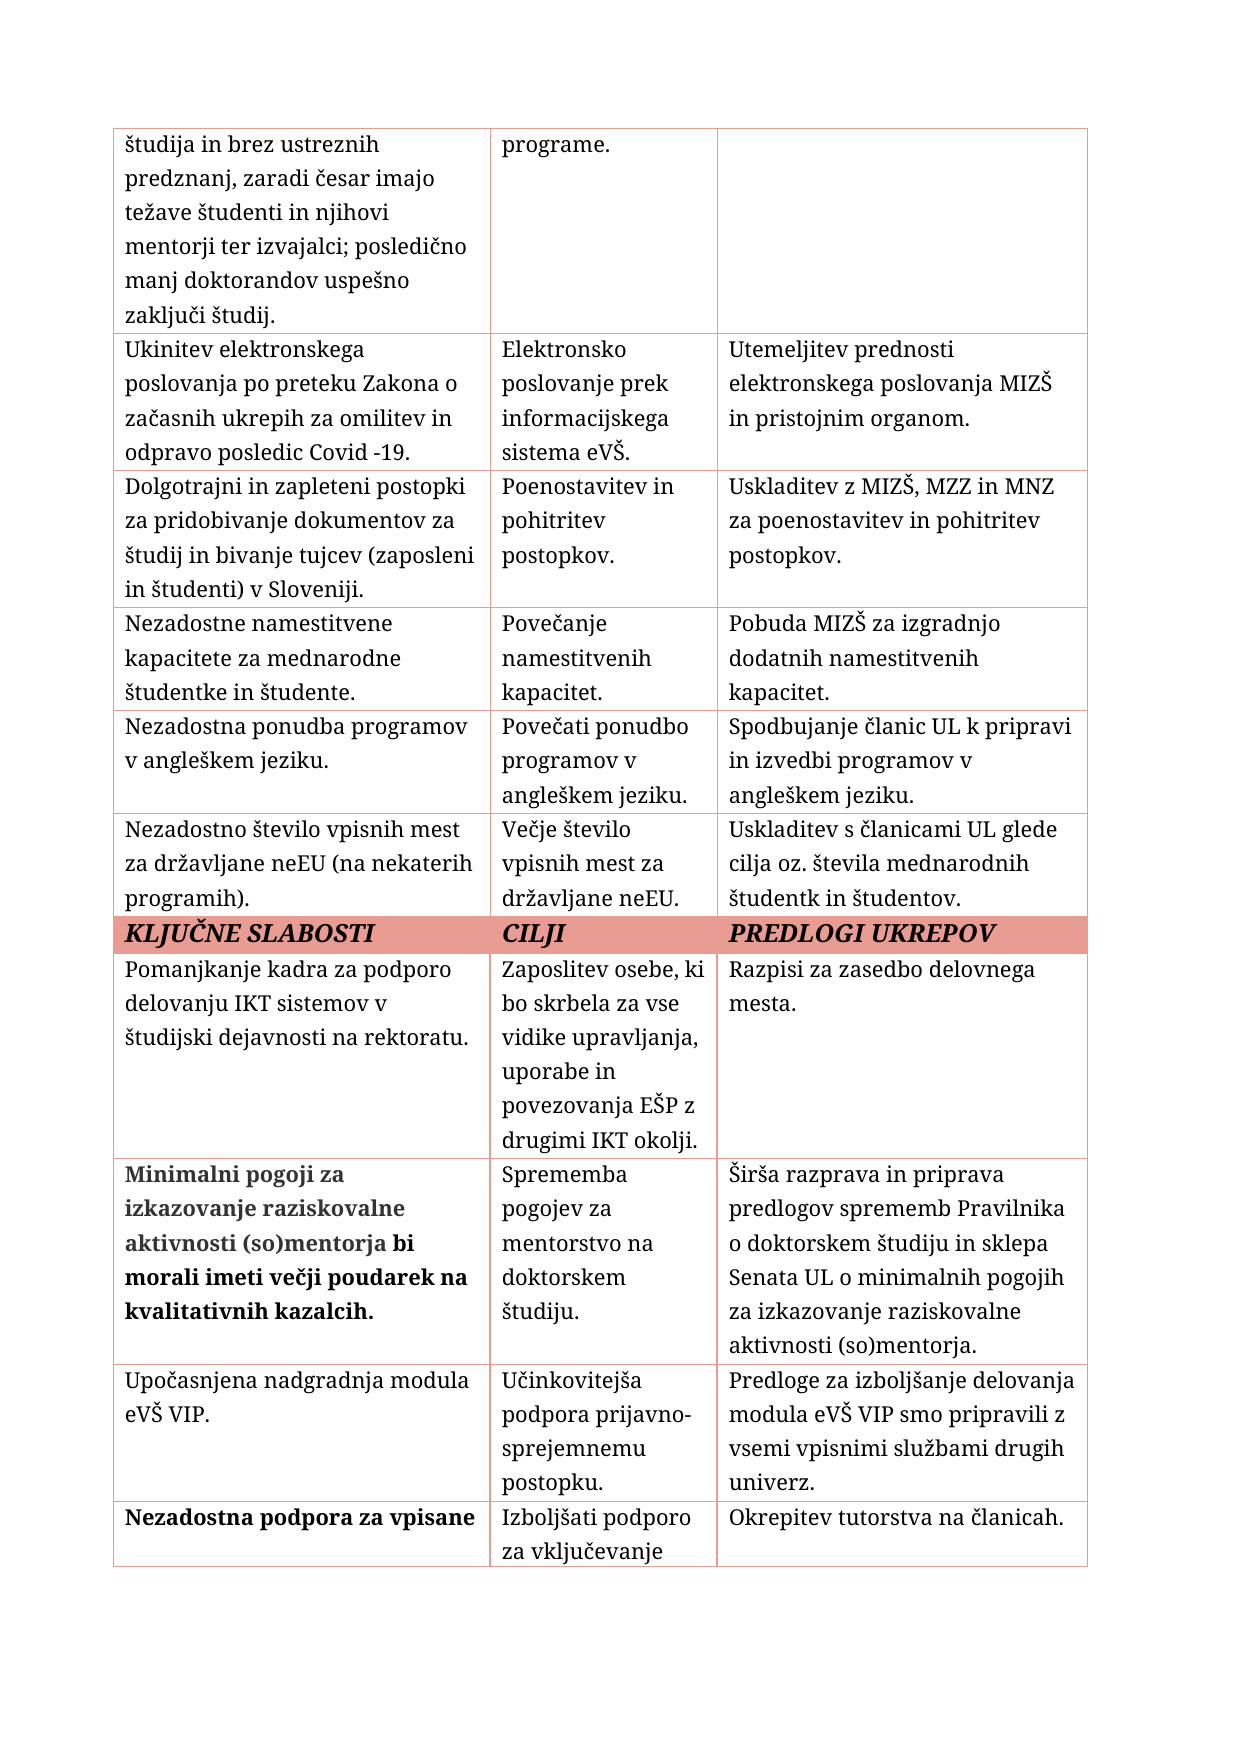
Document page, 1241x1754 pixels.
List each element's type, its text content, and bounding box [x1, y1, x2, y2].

table_cell Pomanjkanje kadra za podporo delovanju IKT sistemov v študijski dejavnosti na rektoratu. [114, 954, 489, 1158]
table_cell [114, 1502, 489, 1566]
table_cell Upočasnjena nadgradnja modula eVŠ VIP. [114, 1365, 489, 1501]
table_cell Uskladitev z MIZŠ, MZZ in MNZ za poenostavitev in pohitritev postopkov. [718, 471, 1087, 607]
table_cell KLJUČNE SLABOSTI [114, 916, 489, 954]
table_cell PREDLOGI UKREPOV [718, 916, 1087, 954]
table_cell Učinkovitejša podpora prijavno-sprejemnemu postopku. [491, 1365, 716, 1501]
table_cell Nezadostne namestitvene kapacitete za mednarodne študentke in študente. [114, 608, 490, 710]
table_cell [491, 129, 717, 333]
table_cell Nezadostna ponudba programov v angleškem jeziku. [114, 711, 490, 813]
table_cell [718, 129, 1087, 333]
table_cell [114, 129, 490, 333]
table_cell Elektronsko poslovanje prek informacijskega sistema eVŠ. [491, 334, 717, 470]
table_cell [718, 1502, 1087, 1566]
table_cell Spodbujanje članic UL k pripravi in izvedbi programov v angleškem jeziku. [718, 711, 1087, 813]
table_cell Utemeljitev prednosti elektronskega poslovanja MIZŠ in pristojnim organom. [718, 334, 1087, 470]
table_cell Razpisi za zasedbo delovnega mesta. [718, 954, 1087, 1158]
table_cell Širša razprava in priprava predlogov sprememb Pravilnika o doktorskem študiju in sklepa Senata UL o minimalnih pogojih za izkazovanje raziskovalne aktivnosti (so)mentorja. [718, 1159, 1087, 1364]
table_cell Sprememba pogojev za mentorstvo na doktorskem študiju. [491, 1159, 716, 1364]
table_cell CILJI [491, 916, 716, 954]
table_cell Povečanje namestitvenih kapacitet. [491, 608, 717, 710]
table_cell Povečati ponudbo programov v angleškem jeziku. [491, 711, 717, 813]
table_cell Poenostavitev in pohitritev postopkov. [491, 471, 717, 607]
table_cell Dolgotrajni in zapleteni postopki za pridobivanje dokumentov za študij in bivanje tujcev (zaposleni in študenti) v Sloveniji. [114, 471, 490, 607]
table_cell Ukinitev elektronskega poslovanja po preteku Zakona o začasnih ukrepih za omilitev in odpravo posledic Covid -19. [114, 334, 490, 470]
table_cell Večje število vpisnih mest za državljane neEU. [491, 814, 717, 916]
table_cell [491, 1502, 716, 1566]
table_cell Predloge za izboljšanje delovanja modula eVŠ VIP smo pripravili z vsemi vpisnimi službami drugih univerz. [718, 1365, 1087, 1501]
table_cell Uskladitev s članicami UL glede cilja oz. števila mednarodnih študentk in študentov. [718, 814, 1087, 916]
table_cell Minimalni pogoji za izkazovanje raziskovalne aktivnosti (so)mentorja bi morali imeti večji poudarek na kvalitativnih kazalcih. [114, 1159, 489, 1364]
table_cell Nezadostno število vpisnih mest za državljane neEU (na nekaterih programih). [114, 814, 490, 916]
table_cell Pobuda MIZŠ za izgradnjo dodatnih namestitvenih kapacitet. [718, 608, 1087, 710]
table_cell Zaposlitev osebe, ki bo skrbela za vse vidike upravljanja, uporabe in povezovanja EŠP z drugimi IKT okolji. [491, 954, 716, 1158]
